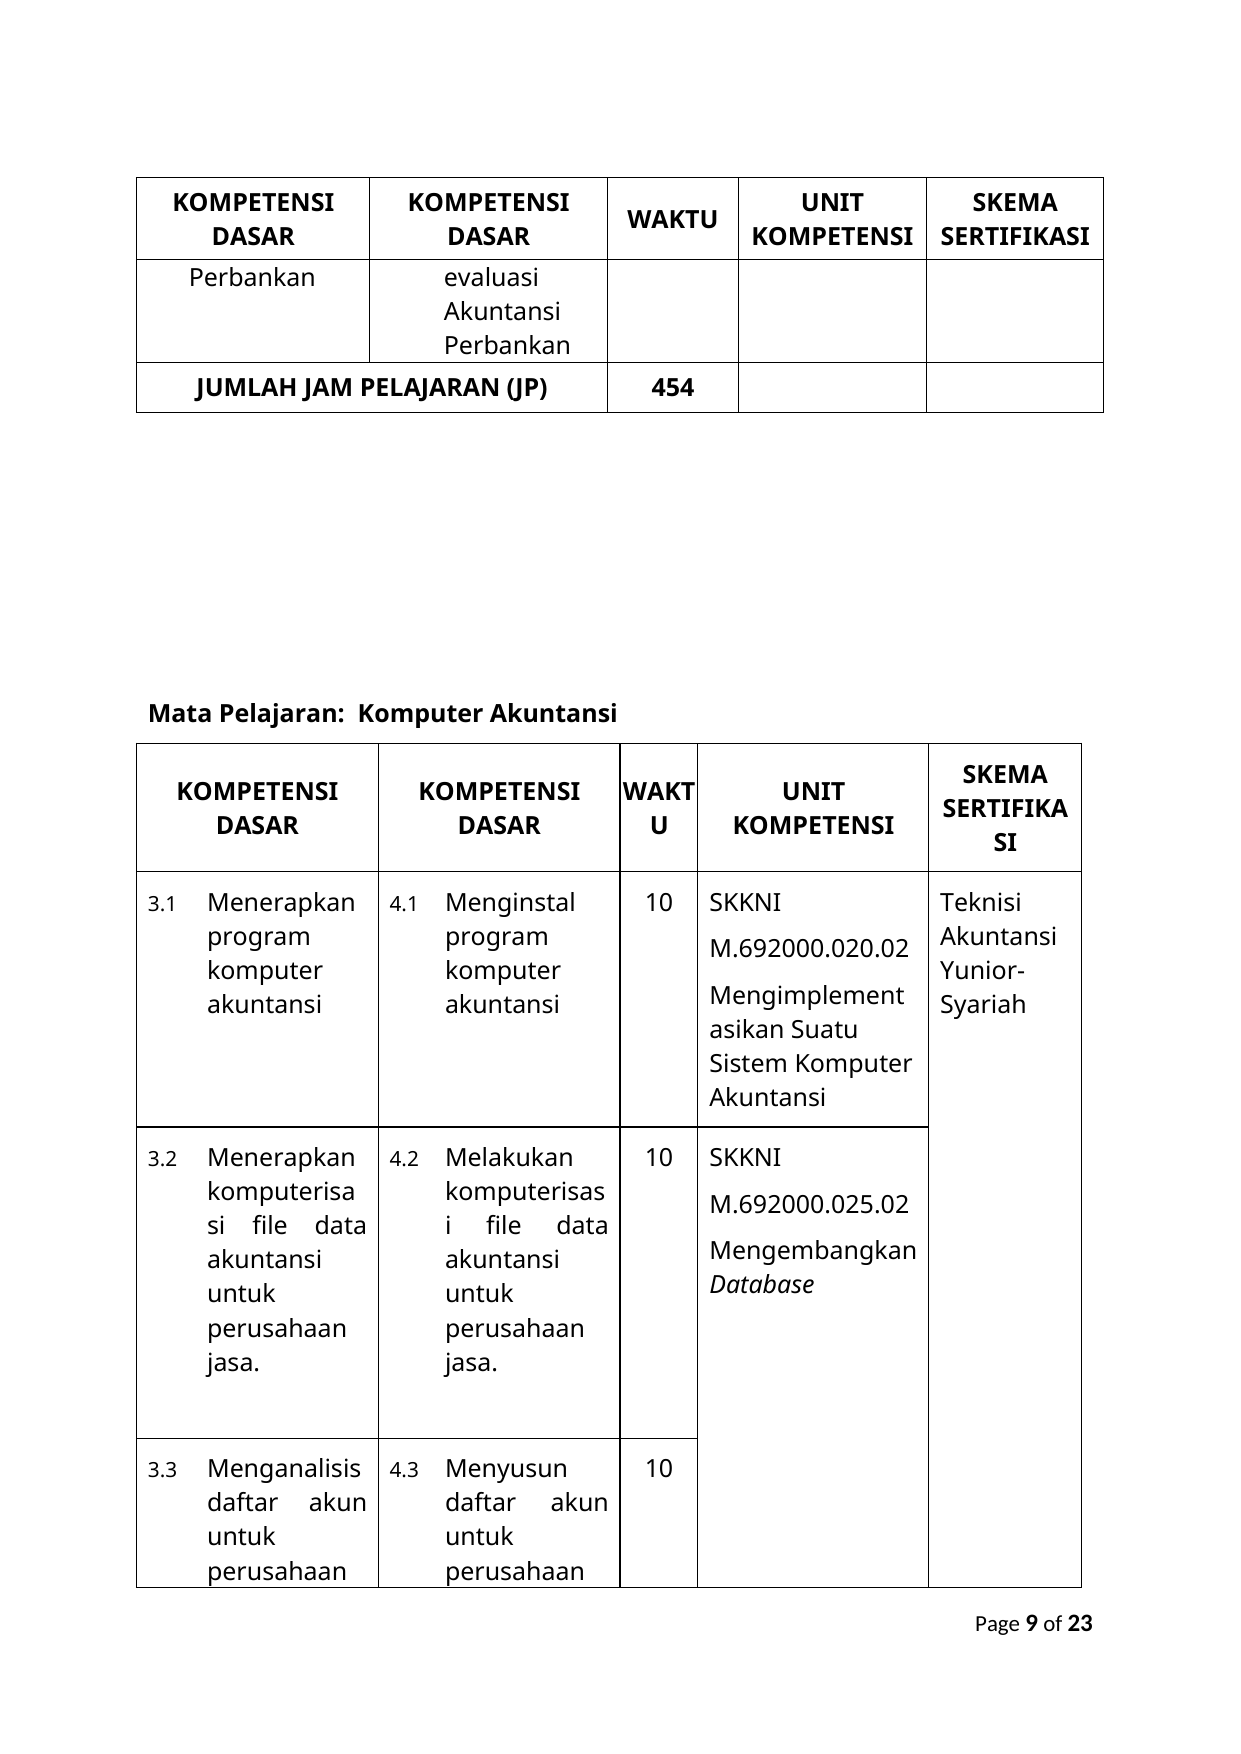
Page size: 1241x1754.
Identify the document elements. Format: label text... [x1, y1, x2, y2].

table_header WAKTU [608, 178, 738, 259]
table_cell SKKNI M.692000.020.02 Mengimplementasikan Suatu Sistem Komputer Akuntansi [698, 872, 928, 1126]
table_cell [137, 1439, 378, 1587]
table_cell 10 [621, 1128, 697, 1437]
table_cell Melakukan komputerisasi file data akuntansi untuk perusahaan jasa. [379, 1128, 619, 1437]
table_cell 10 [621, 1439, 697, 1587]
table_cell SKKNI M.692000.025.02 Mengembangkan Database [698, 1128, 928, 1587]
table_header KOMPETENSI DASAR [370, 178, 607, 259]
table_cell Teknisi Akuntansi Yunior- Syariah [929, 872, 1081, 1587]
table_cell 12 [608, 260, 738, 362]
table_cell Menginstal program komputer akuntansi [379, 872, 619, 1126]
table_cell 10 [621, 872, 697, 1126]
table_cell [927, 260, 1103, 362]
table_header KOMPETENSI DASAR [137, 178, 369, 259]
table_header SKEMA SERTIFIKASI [927, 178, 1103, 259]
table_cell JUMLAH JAM PELAJARAN (JP) [137, 363, 607, 412]
table_header KOMPETENSI DASAR [379, 744, 619, 871]
table_cell 454 [608, 363, 738, 412]
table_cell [379, 1439, 619, 1587]
text Mata Pelajaran: Komputer Akuntansi [148, 696, 1092, 730]
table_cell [370, 260, 607, 362]
table_header SKEMA SERTIFIKASI [929, 744, 1081, 871]
table_cell [739, 363, 926, 412]
table_cell [739, 260, 926, 362]
table_cell [927, 363, 1103, 412]
table_header KOMPETENSI DASAR [137, 744, 378, 871]
table_header UNIT KOMPETENSI [698, 744, 928, 871]
table_cell Mengevaluasi Akuntansi Perbankan [137, 260, 369, 362]
table_cell Menerapkan program komputer akuntansi [137, 872, 378, 1126]
table_cell Menerapkan komputerisasi file data akuntansi untuk perusahaan jasa. [137, 1128, 378, 1437]
table_header UNIT KOMPETENSI [739, 178, 926, 259]
table_header WAKTU [621, 744, 697, 871]
